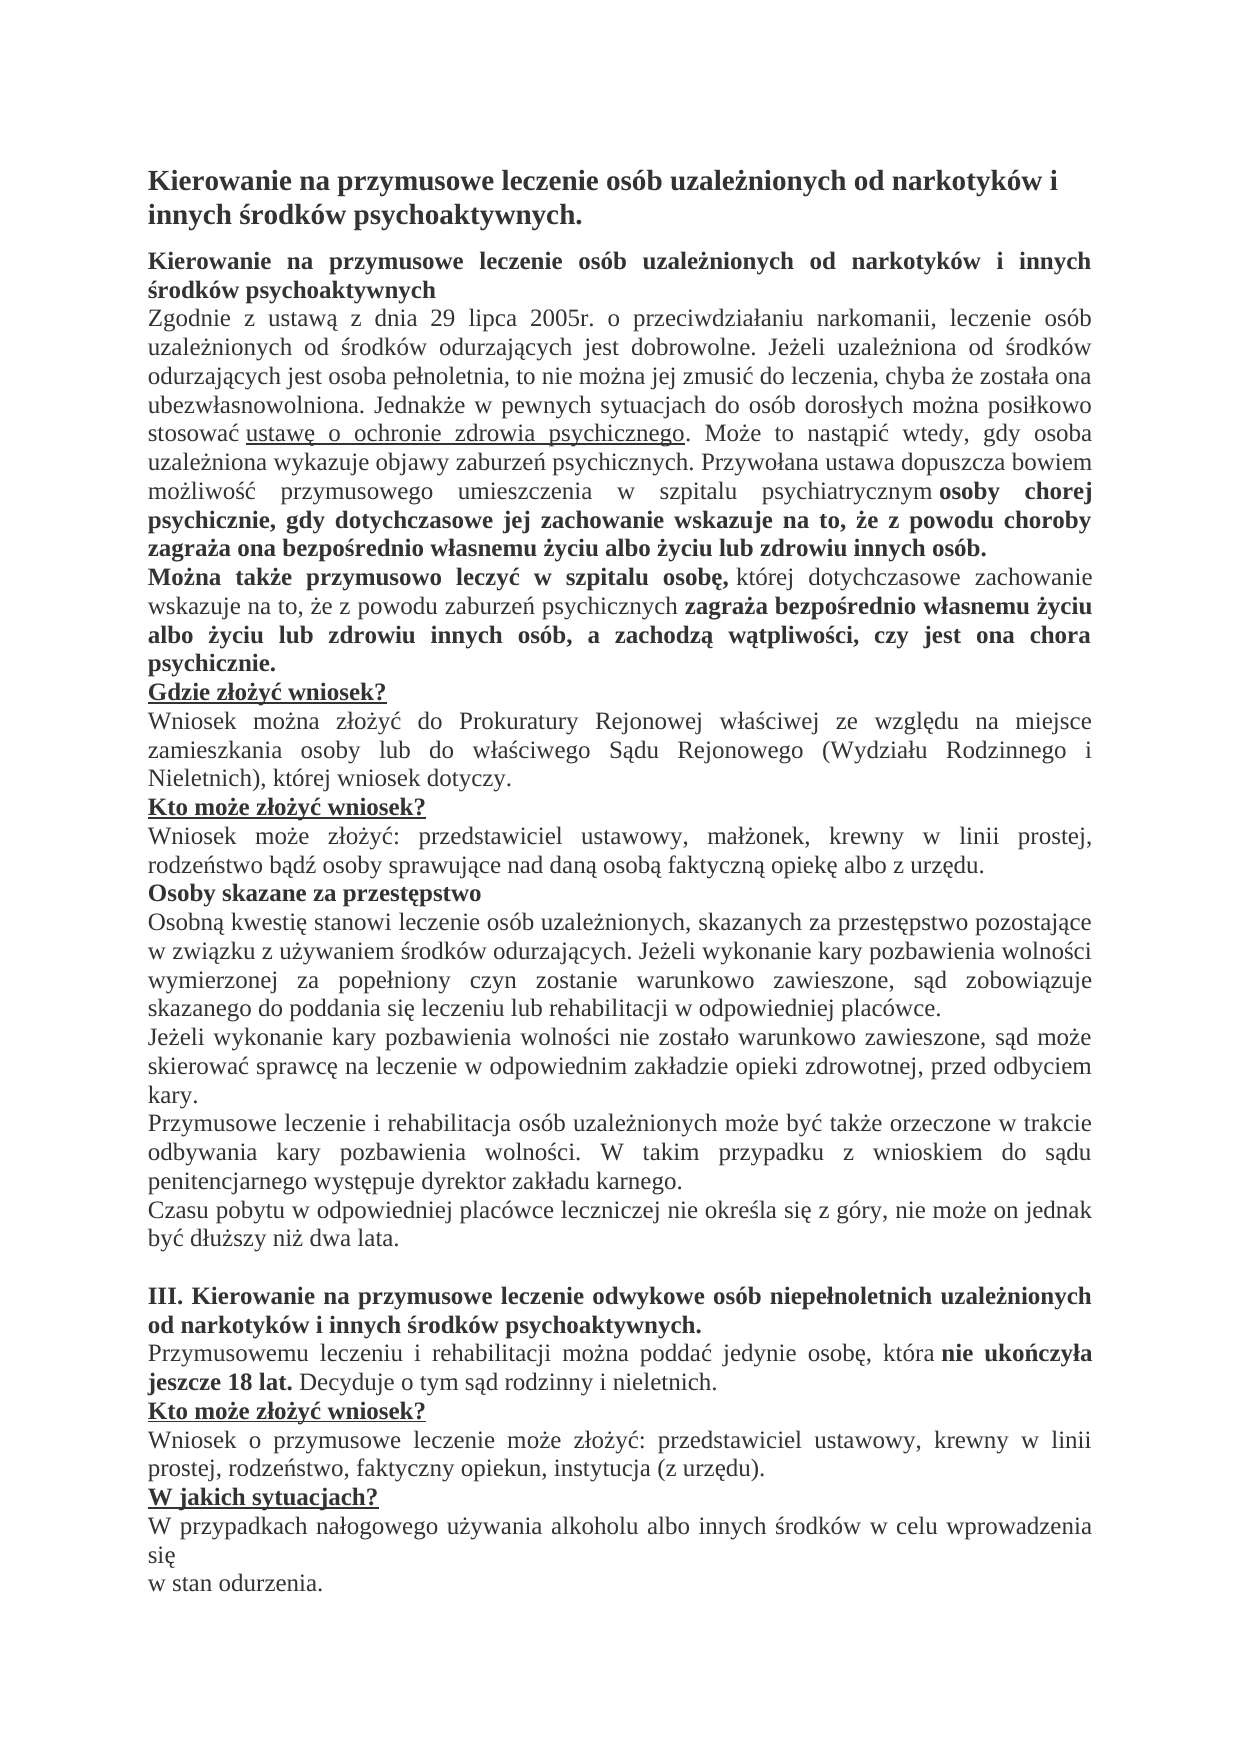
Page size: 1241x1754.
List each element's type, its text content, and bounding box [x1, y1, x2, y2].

text Kierowanie na przymusowe leczenie osób uzależnionych od narkotyków i innych środków psychoaktywnych [148, 246, 1093, 303]
text Gdzie złożyć wniosek? [148, 677, 1093, 706]
text Wniosek może złożyć: przedstawiciel ustawowy, małżonek, krewny w linii prostej, rodzeństwo bądź osoby sprawujące nad daną osobą faktyczną opiekę albo z urzędu. [148, 821, 1093, 878]
text W przypadkach nałogowego używania alkoholu albo innych środków w celu wprowadzenia się w stan odurzenia. [148, 1511, 1093, 1597]
text Czasu pobytu w odpowiedniej placówce leczniczej nie określa się z góry, nie może on jednak być dłuższy niż dwa lata. [148, 1195, 1093, 1252]
text Wniosek o przymusowe leczenie może złożyć: przedstawiciel ustawowy, krewny w linii prostej, rodzeństwo, faktyczny opiekun, instytucja (z urzędu). [148, 1425, 1093, 1482]
text Jeżeli wykonanie kary pozbawienia wolności nie zostało warunkowo zawieszone, sąd może skierować sprawcę na leczenie w odpowiednim zakładzie opieki zdrowotnej, przed odbyciem kary. [148, 1022, 1093, 1108]
text Przymusowemu leczeniu i rehabilitacji można poddać jedynie osobę, która nie ukończyła jeszcze 18 lat. Decyduje o tym sąd rodzinny i nieletnich. [148, 1338, 1093, 1396]
text Osobną kwestię stanowi leczenie osób uzależnionych, skazanych za przestępstwo pozostające w związku z używaniem środków odurzających. Jeżeli wykonanie kary pozbawienia wolności wymierzonej za popełniony czyn zostanie warunkowo zawieszone, sąd zobowiązuje skazanego do poddania się leczeniu lub rehabilitacji w odpowiedniej placówce. [148, 907, 1093, 1022]
text W jakich sytuacjach? [148, 1482, 1093, 1511]
text III. Kierowanie na przymusowe leczenie odwykowe osób niepełnoletnich uzależnionych od narkotyków i innych środków psychoaktywnych. [148, 1281, 1093, 1338]
text Kierowanie na przymusowe leczenie osób uzależnionych od narkotyków i innych środków psychoaktywnych. [148, 163, 1093, 230]
text Można także przymusowo leczyć w szpitalu osobę, której dotychczasowe zachowanie wskazuje na to, że z powodu zaburzeń psychicznych zagraża bezpośrednio własnemu życiu albo życiu lub zdrowiu innych osób, a zachodzą wątpliwości, czy jest ona chora psychicznie. [148, 562, 1093, 677]
text Kto może złożyć wniosek? [148, 792, 1093, 821]
text Przymusowe leczenie i rehabilitacja osób uzależnionych może być także orzeczone w trakcie odbywania kary pozbawienia wolności. W takim przypadku z wnioskiem do sądu penitencjarnego występuje dyrektor zakładu karnego. [148, 1108, 1093, 1195]
text Kto może złożyć wniosek? [148, 1396, 1093, 1425]
text Zgodnie z ustawą z dnia 29 lipca 2005r. o przeciwdziałaniu narkomanii, leczenie osób uzależnionych od środków odurzających jest dobrowolne. Jeżeli uzależniona od środków odurzających jest osoba pełnoletnia, to nie można jej zmusić do leczenia, chyba że została ona ubezwłasnowolniona. Jednakże w pewnych sytuacjach do osób dorosłych można posiłkowo stosować ustawę o ochronie zdrowia psychicznego. Może to nastąpić wtedy, gdy osoba uzależniona wykazuje objawy zaburzeń psychicznych. Przywołana ustawa dopuszcza bowiem możliwość przymusowego umieszczenia w szpitalu psychiatrycznym osoby chorej psychicznie, gdy dotychczasowe jej zachowanie wskazuje na to, że z powodu choroby zagraża ona bezpośrednio własnemu życiu albo życiu lub zdrowiu innych osób. [148, 303, 1093, 562]
text Osoby skazane za przestępstwo [148, 878, 1093, 907]
text Wniosek można złożyć do Prokuratury Rejonowej właściwej ze względu na miejsce zamieszkania osoby lub do właściwego Sądu Rejonowego (Wydziału Rodzinnego i Nieletnich), której wniosek dotyczy. [148, 706, 1093, 792]
